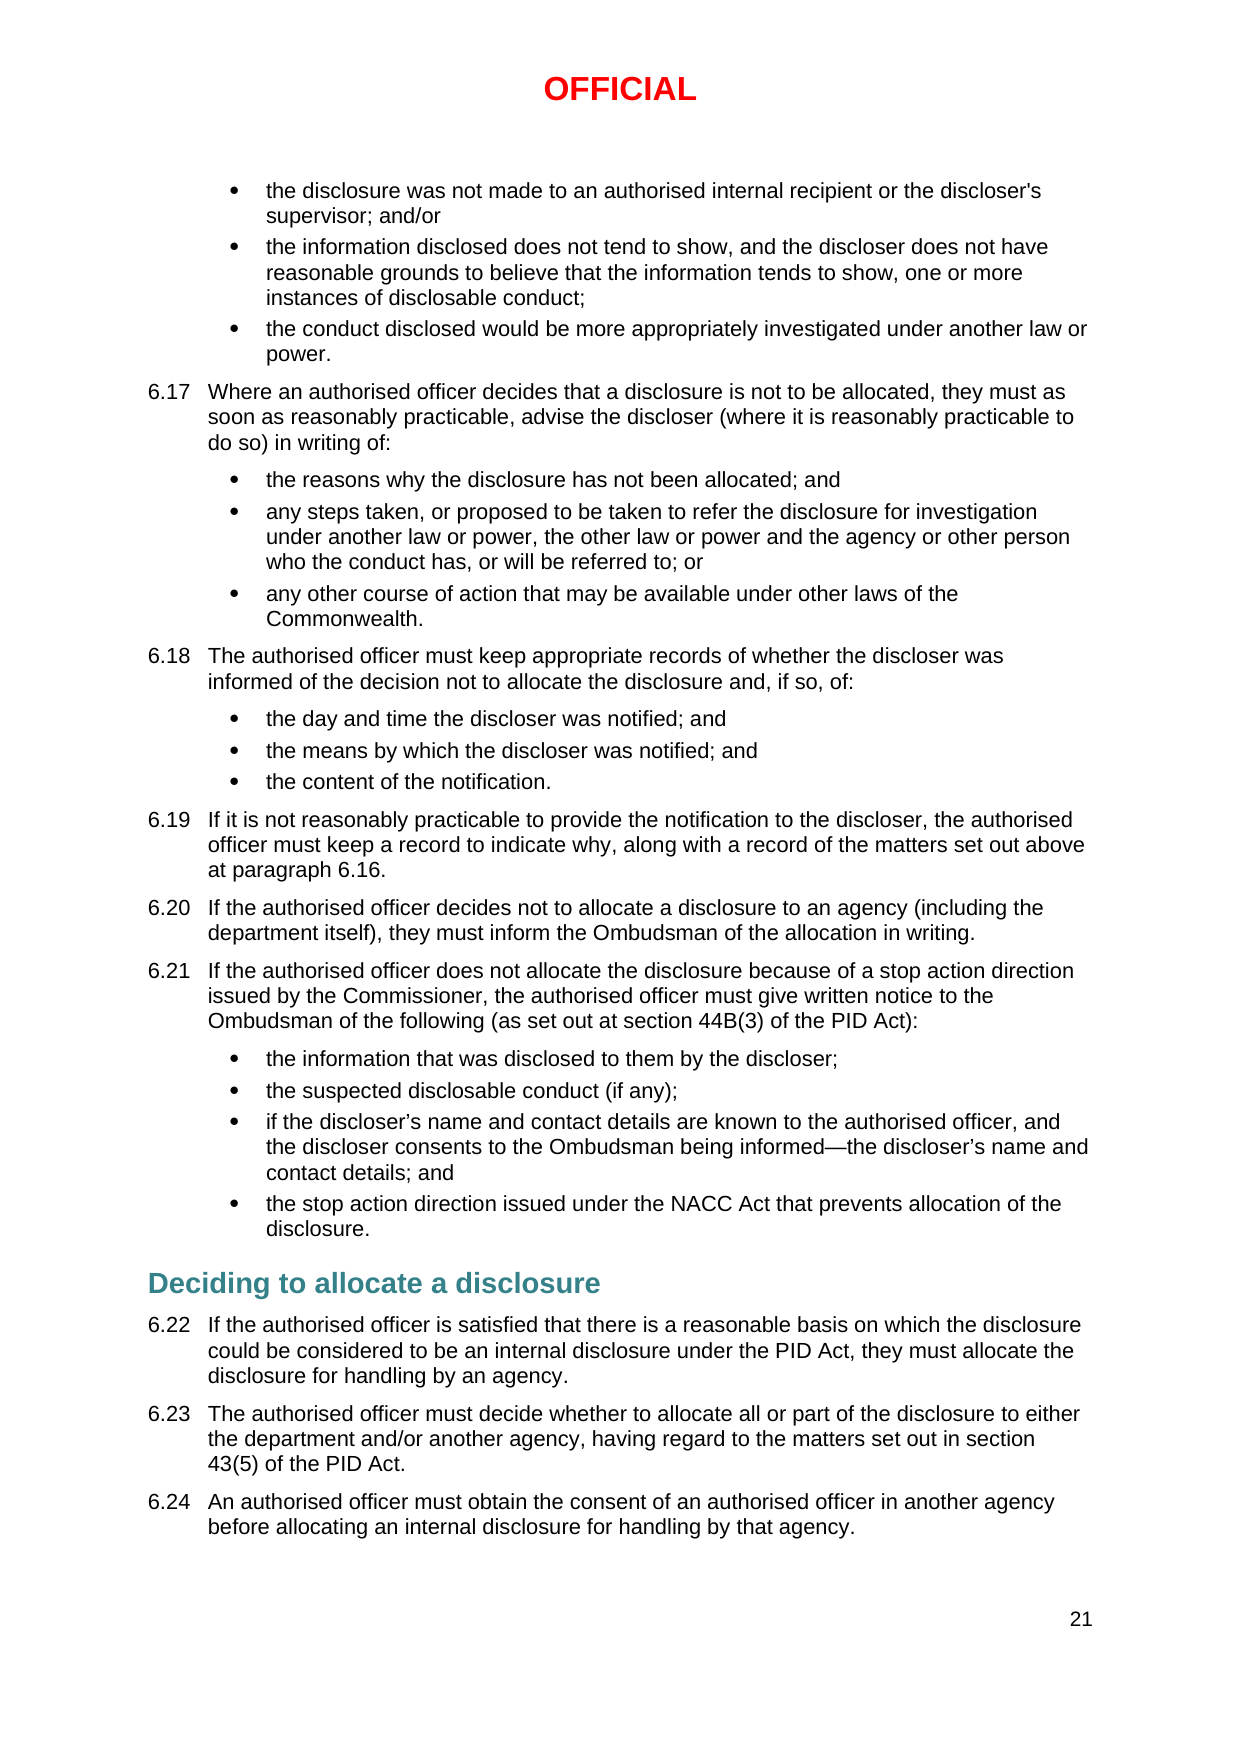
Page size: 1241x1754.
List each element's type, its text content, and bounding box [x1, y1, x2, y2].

list If the authorised officer does not allocate the disclosure because of a stop action direction issued by the Commissioner, the authorised officer must give written notice to the Ombudsman of the following (as set out at section 44B(3) of the PID Act): [148, 958, 1092, 1033]
list The authorised officer must decide whether to allocate all or part of the disclosure to either the department and/or another agency, having regard to the matters set out in section 43(5) of the PID Act. [148, 1400, 1092, 1476]
list the content of the notification. [230, 769, 1092, 794]
subtitle Deciding to allocate a disclosure [148, 1266, 1092, 1300]
list the day and time the discloser was notified; and [230, 706, 1092, 731]
list The authorised officer must keep appropriate records of whether the discloser was informed of the decision not to allocate the disclosure and, if so, of: [148, 643, 1092, 694]
list Where an authorised officer decides that a disclosure is not to be allocated, they must as soon as reasonably practicable, advise the discloser (where it is reasonably practicable to do so) in writing of: [148, 379, 1092, 454]
list the conduct disclosed would be more appropriately investigated under another law or power. [230, 316, 1092, 366]
list the means by which the discloser was notified; and [230, 738, 1092, 763]
list If the authorised officer decides not to allocate a disclosure to an agency (including the department itself), they must inform the Ombudsman of the allocation in writing. [148, 895, 1092, 945]
list the reasons why the disclosure has not been allocated; and [230, 467, 1092, 492]
list If it is not reasonably practicable to provide the notification to the discloser, the authorised officer must keep a record to indicate why, along with a record of the matters set out above at paragraph 6.16. [148, 807, 1092, 882]
list the information that was disclosed to them by the discloser; [230, 1046, 1092, 1071]
list any steps taken, or proposed to be taken to refer the disclosure for investigation under another law or power, the other law or power and the agency or other person who the conduct has, or will be referred to; or [230, 498, 1092, 574]
list any other course of action that may be available under other laws of the Commonwealth. [230, 580, 1092, 631]
list the suspected disclosable conduct (if any); [230, 1077, 1092, 1103]
list the disclosure was not made to an authorised internal recipient or the discloser's supervisor; and/or [230, 177, 1092, 228]
list the stop action direction issued under the NACC Act that prevents allocation of the disclosure. [230, 1191, 1092, 1241]
list if the discloser’s name and contact details are known to the authorised officer, and the discloser consents to the Ombudsman being informed—the discloser’s name and contact details; and [230, 1109, 1092, 1184]
list An authorised officer must obtain the consent of an authorised officer in another agency before allocating an internal disclosure for handling by that agency. [148, 1488, 1092, 1539]
list the information disclosed does not tend to show, and the discloser does not have reasonable grounds to believe that the information tends to show, one or more instances of disclosable conduct; [230, 234, 1092, 310]
list If the authorised officer is satisfied that there is a reasonable basis on which the disclosure could be considered to be an internal disclosure under the PID Act, they must allocate the disclosure for handling by an agency. [148, 1312, 1092, 1388]
